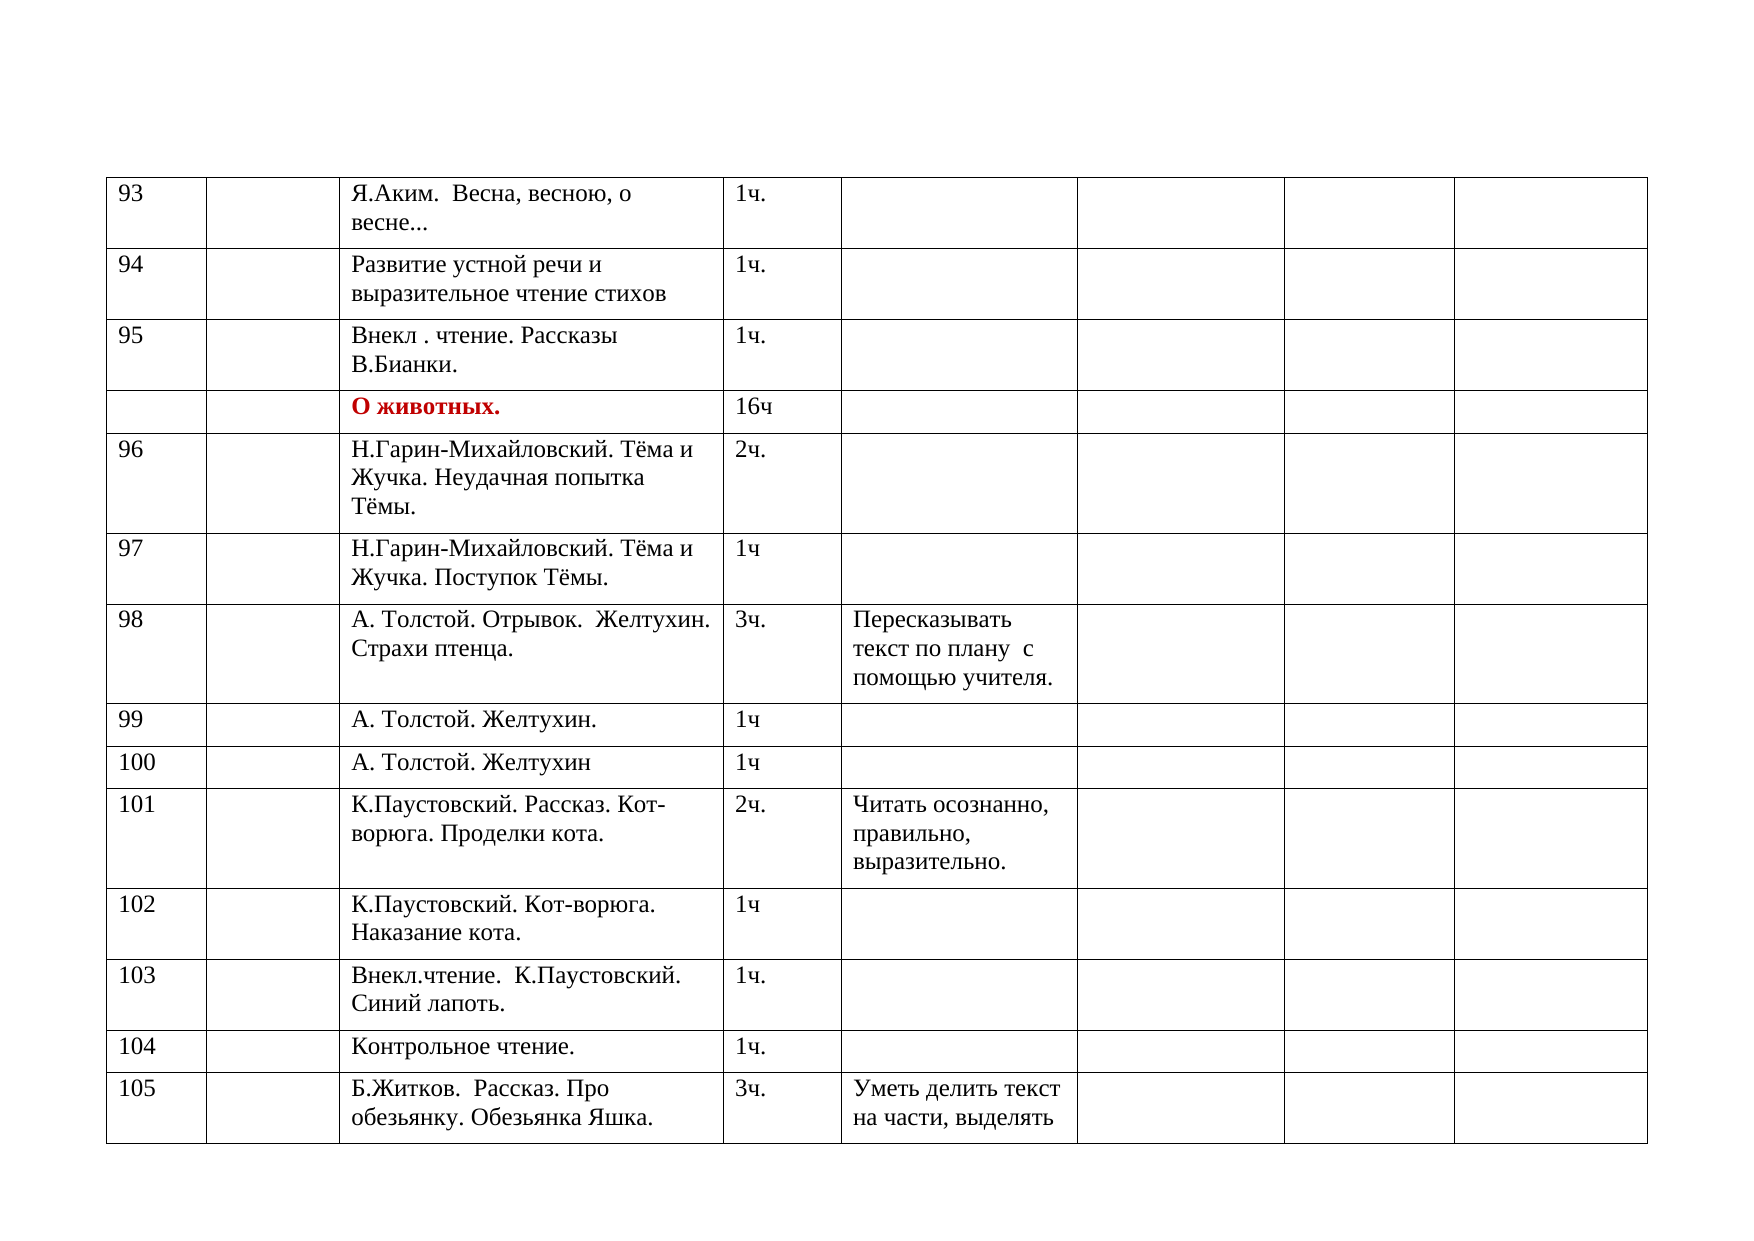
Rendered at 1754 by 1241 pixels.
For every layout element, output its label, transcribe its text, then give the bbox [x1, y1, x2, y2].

table_cell [842, 434, 1077, 532]
table_cell [1285, 960, 1454, 1030]
table_cell 1ч. [724, 960, 841, 1030]
table_cell [1285, 789, 1454, 888]
table_cell [207, 889, 339, 959]
table_cell [842, 534, 1077, 603]
table_cell [1455, 178, 1647, 248]
table_cell [1455, 704, 1647, 746]
table_cell [1078, 1073, 1284, 1143]
table_cell [1455, 391, 1647, 433]
table_cell А. Толстой. Желтухин [340, 747, 723, 788]
table_cell [1285, 249, 1454, 319]
table_cell [1455, 1073, 1647, 1143]
table_cell Читать осознанно, правильно, выразительно. [842, 789, 1077, 888]
table_cell [1455, 889, 1647, 959]
table_cell [1285, 178, 1454, 248]
table_cell 2ч. [724, 789, 841, 888]
table_cell Н.Гарин-Михайловский. Тёма и Жучка. Неудачная попытка Тёмы. [340, 434, 723, 532]
table_cell [842, 747, 1077, 788]
table_cell [1455, 534, 1647, 603]
table_cell [1455, 320, 1647, 390]
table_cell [842, 1073, 1077, 1143]
table_cell 98 [107, 605, 206, 703]
table_cell Внекл . чтение. Рассказы В.Бианки. [340, 320, 723, 390]
table_cell 1ч [724, 747, 841, 788]
table_cell 97 [107, 534, 206, 603]
table_cell [207, 534, 339, 603]
table_cell [1455, 960, 1647, 1030]
table_cell [207, 747, 339, 788]
table_cell О животных. [340, 391, 723, 433]
table_cell Внекл.чтение. К.Паустовский. Синий лапоть. [340, 960, 723, 1030]
table_cell [207, 320, 339, 390]
table_cell 3ч. [724, 1073, 841, 1143]
table_cell 1ч. [724, 320, 841, 390]
table_cell 100 [107, 747, 206, 788]
table_cell [207, 789, 339, 888]
table_cell К.Паустовский. Рассказ. Кот-ворюга. Проделки кота. [340, 789, 723, 888]
table_cell [207, 605, 339, 703]
table_cell Пересказывать текст по плану с помощью учителя. [842, 605, 1077, 703]
table_cell [207, 249, 339, 319]
table_cell [1078, 320, 1284, 390]
table_cell [1285, 1031, 1454, 1072]
table_cell [1078, 704, 1284, 746]
table_cell [1078, 889, 1284, 959]
table_cell 96 [107, 434, 206, 532]
table_cell 95 [107, 320, 206, 390]
table_cell Н.Гарин-Михайловский. Тёма и Жучка. Поступок Тёмы. [340, 534, 723, 603]
table_cell 16ч [724, 391, 841, 433]
table_cell [842, 960, 1077, 1030]
table_cell [1285, 1073, 1454, 1143]
table_cell 102 [107, 889, 206, 959]
table_cell 99 [107, 704, 206, 746]
table_cell 1ч. [724, 249, 841, 319]
table_cell 3ч. [724, 605, 841, 703]
table_cell [842, 1031, 1077, 1072]
table_cell [1285, 391, 1454, 433]
table_cell [207, 704, 339, 746]
table_cell 103 [107, 960, 206, 1030]
table_cell А. Толстой. Отрывок. Желтухин. Страхи птенца. [340, 605, 723, 703]
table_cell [340, 1073, 723, 1143]
table_cell Развитие устной речи и выразительное чтение стихов [340, 249, 723, 319]
table_cell [1285, 889, 1454, 959]
table_cell [1285, 434, 1454, 532]
table_cell [1078, 789, 1284, 888]
table_cell [1078, 249, 1284, 319]
table_cell 1ч [724, 704, 841, 746]
table_cell [107, 391, 206, 433]
table_cell 2ч. [724, 434, 841, 532]
table_cell 104 [107, 1031, 206, 1072]
table_cell [1285, 704, 1454, 746]
table_cell 1ч. [724, 178, 841, 248]
table_cell 94 [107, 249, 206, 319]
table_cell [1078, 434, 1284, 532]
table_cell [207, 960, 339, 1030]
table_cell [1078, 1031, 1284, 1072]
table_cell [1078, 747, 1284, 788]
table_cell [1285, 320, 1454, 390]
table_cell 1ч. [724, 1031, 841, 1072]
table_cell [1078, 534, 1284, 603]
table_cell К.Паустовский. Кот-ворюга. Наказание кота. [340, 889, 723, 959]
table_cell [1285, 534, 1454, 603]
table_cell 93 [107, 178, 206, 248]
table_cell [1455, 605, 1647, 703]
table_cell [842, 320, 1077, 390]
table_cell 101 [107, 789, 206, 888]
table_cell [1078, 391, 1284, 433]
table_cell Я.Аким. Весна, весною, о весне... [340, 178, 723, 248]
table_cell [842, 704, 1077, 746]
table_cell [207, 391, 339, 433]
table_cell [1455, 249, 1647, 319]
table_cell [1455, 789, 1647, 888]
table_cell [207, 178, 339, 248]
table_cell [842, 249, 1077, 319]
table_cell [1455, 434, 1647, 532]
table_cell [1078, 178, 1284, 248]
table_cell [1078, 605, 1284, 703]
table_cell [842, 178, 1077, 248]
table_cell [1455, 1031, 1647, 1072]
table_cell Контрольное чтение. [340, 1031, 723, 1072]
table_cell [1285, 747, 1454, 788]
table_cell 1ч [724, 534, 841, 603]
table_cell А. Толстой. Желтухин. [340, 704, 723, 746]
table_cell 105 [107, 1073, 206, 1143]
table_cell [1078, 960, 1284, 1030]
table_cell 1ч [724, 889, 841, 959]
table_cell [207, 434, 339, 532]
table_cell [1455, 747, 1647, 788]
table_cell [842, 391, 1077, 433]
table_cell [207, 1073, 339, 1143]
table_cell [207, 1031, 339, 1072]
table_cell [1285, 605, 1454, 703]
table_cell [842, 889, 1077, 959]
